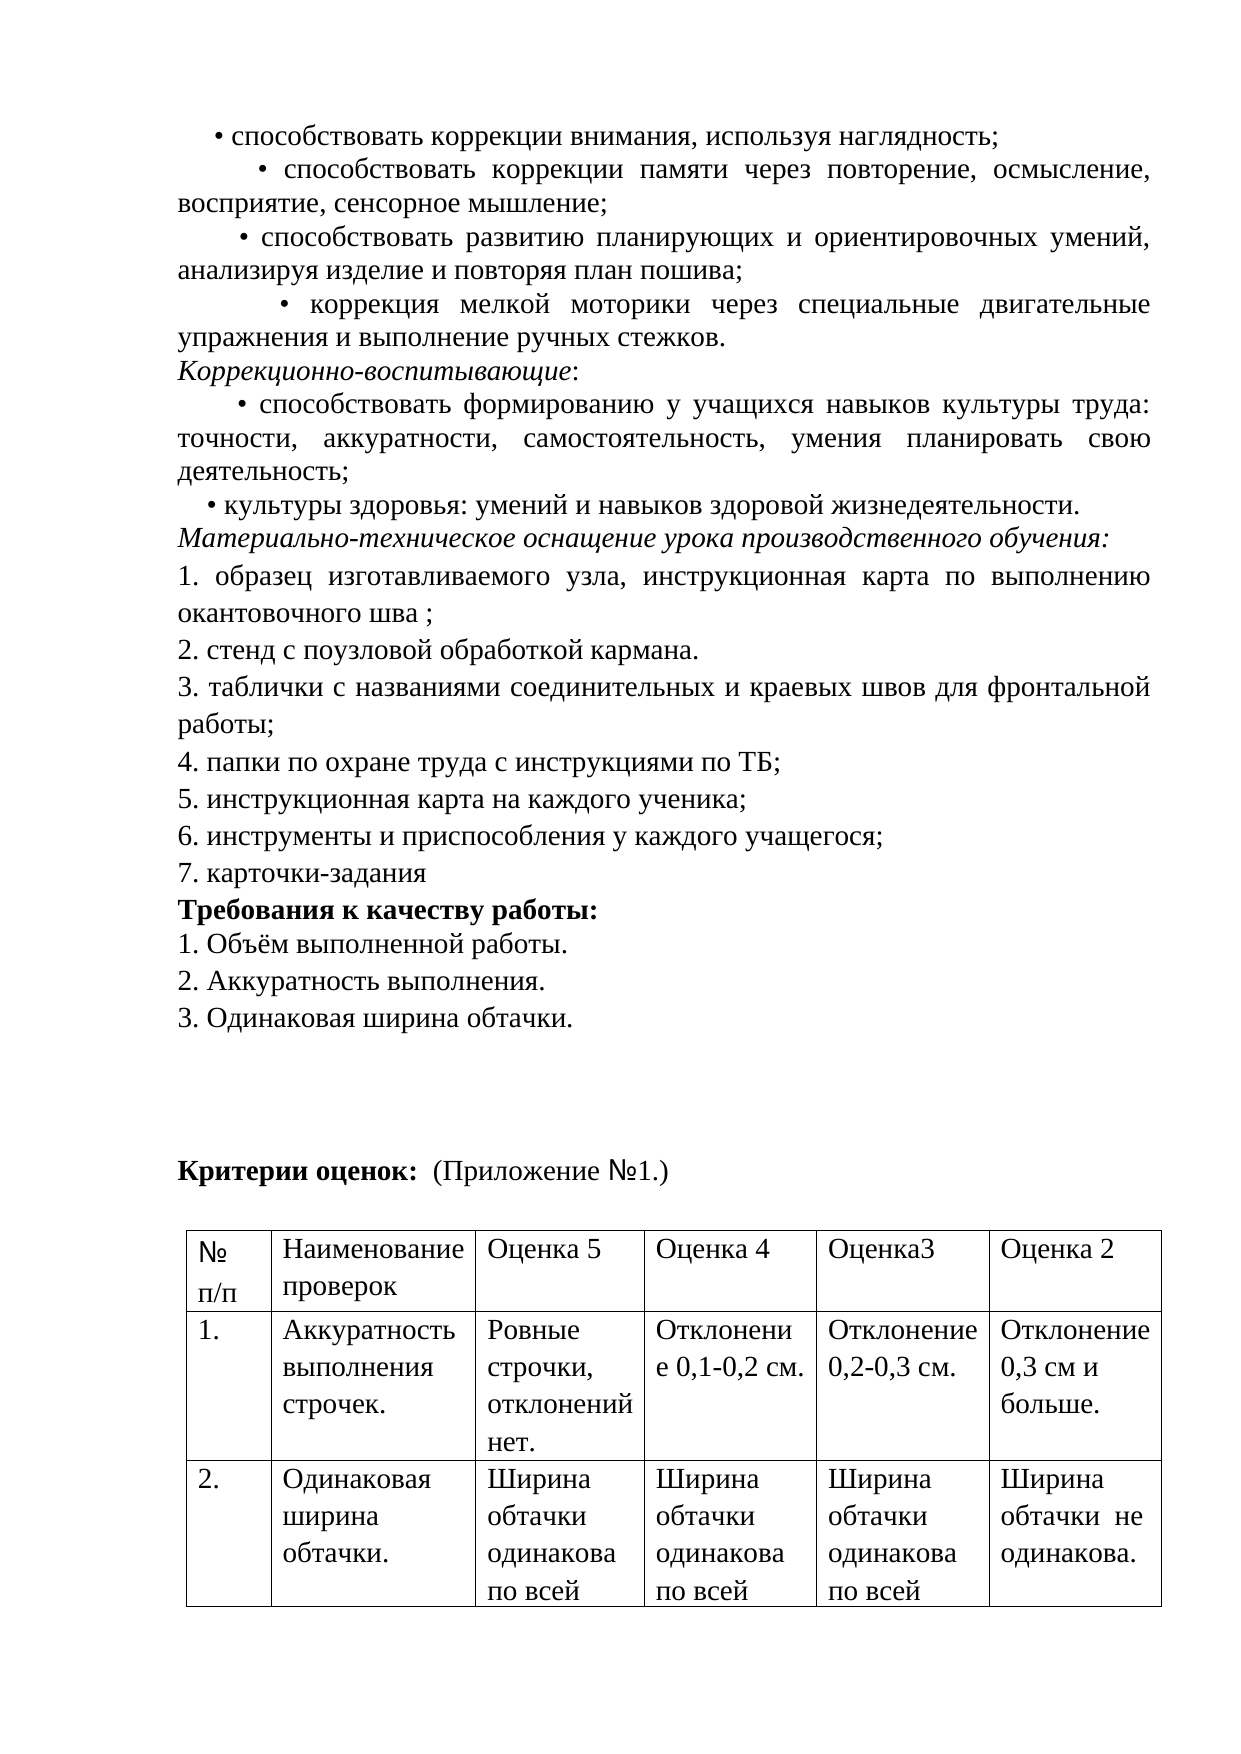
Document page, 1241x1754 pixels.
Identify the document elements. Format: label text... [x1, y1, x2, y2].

text Материально-техническое оснащение урока производственного обучения: [177, 521, 1152, 554]
text 3. таблички с названиями соединительных и краевых швов для фронтальной работы; [177, 669, 1152, 740]
table_cell 2. [187, 1461, 271, 1606]
text 6. инструменты и приспособления у каждого учащегося; [177, 818, 1152, 852]
table_header Оценка 4 [645, 1231, 816, 1311]
table_header Оценка3 [817, 1231, 989, 1311]
text • способствовать развитию планирующих и ориентировочных умений, анализируя изделие и повторяя план пошива; [177, 219, 1152, 286]
table_header № п/п [187, 1231, 271, 1311]
table_header Оценка 5 [476, 1231, 644, 1311]
text Требования к качеству работы: [177, 892, 1152, 926]
text • способствовать формированию у учащихся навыков культуры труда: точности, аккуратности, самостоятельность, умения планировать свою деятельность; [177, 386, 1152, 487]
table_header Наименование проверок [272, 1231, 475, 1311]
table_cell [272, 1461, 475, 1606]
text 5. инструкционная карта на каждого ученика; [177, 781, 1152, 814]
text 2. стенд с поузловой обработкой кармана. [177, 632, 1152, 666]
table_cell Отклонение 0,3 см и больше. [990, 1312, 1161, 1460]
text • способствовать коррекции памяти через повторение, осмысление, восприятие, сенсорное мышление; [177, 152, 1152, 219]
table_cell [817, 1461, 989, 1606]
text 7. карточки-задания [177, 855, 1152, 889]
text 1. Объём выполненной работы. [177, 926, 1152, 959]
text Критерии оценок: (Приложение №1.) [177, 1149, 1152, 1189]
text • способствовать коррекции внимания, используя наглядность; [177, 118, 1152, 152]
text 1. образец изготавливаемого узла, инструкционная карта по выполнению окантовочного шва ; [177, 558, 1152, 628]
table_cell Отклонение 0,1-0,2 см. [645, 1312, 816, 1460]
table_cell 1. [187, 1312, 271, 1460]
text 4. папки по охране труда с инструкциями по ТБ; [177, 744, 1152, 777]
table_header Оценка 2 [990, 1231, 1161, 1311]
table_cell Аккуратность выполнения строчек. [272, 1312, 475, 1460]
table_cell Ровные строчки, отклонений нет. [476, 1312, 644, 1460]
text • коррекция мелкой моторики через специальные двигательные упражнения и выполнение ручных стежков. [177, 286, 1152, 353]
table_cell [645, 1461, 816, 1606]
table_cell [990, 1461, 1161, 1606]
text 2. Аккуратность выполнения. [177, 963, 1152, 997]
text 3. Одинаковая ширина обтачки. [177, 1000, 1152, 1034]
table_cell Отклонение 0,2-0,3 см. [817, 1312, 989, 1460]
text • культуры здоровья: умений и навыков здоровой жизнедеятельности. [177, 487, 1152, 521]
text Коррекционно-воспитывающие: [177, 353, 1152, 386]
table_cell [476, 1461, 644, 1606]
